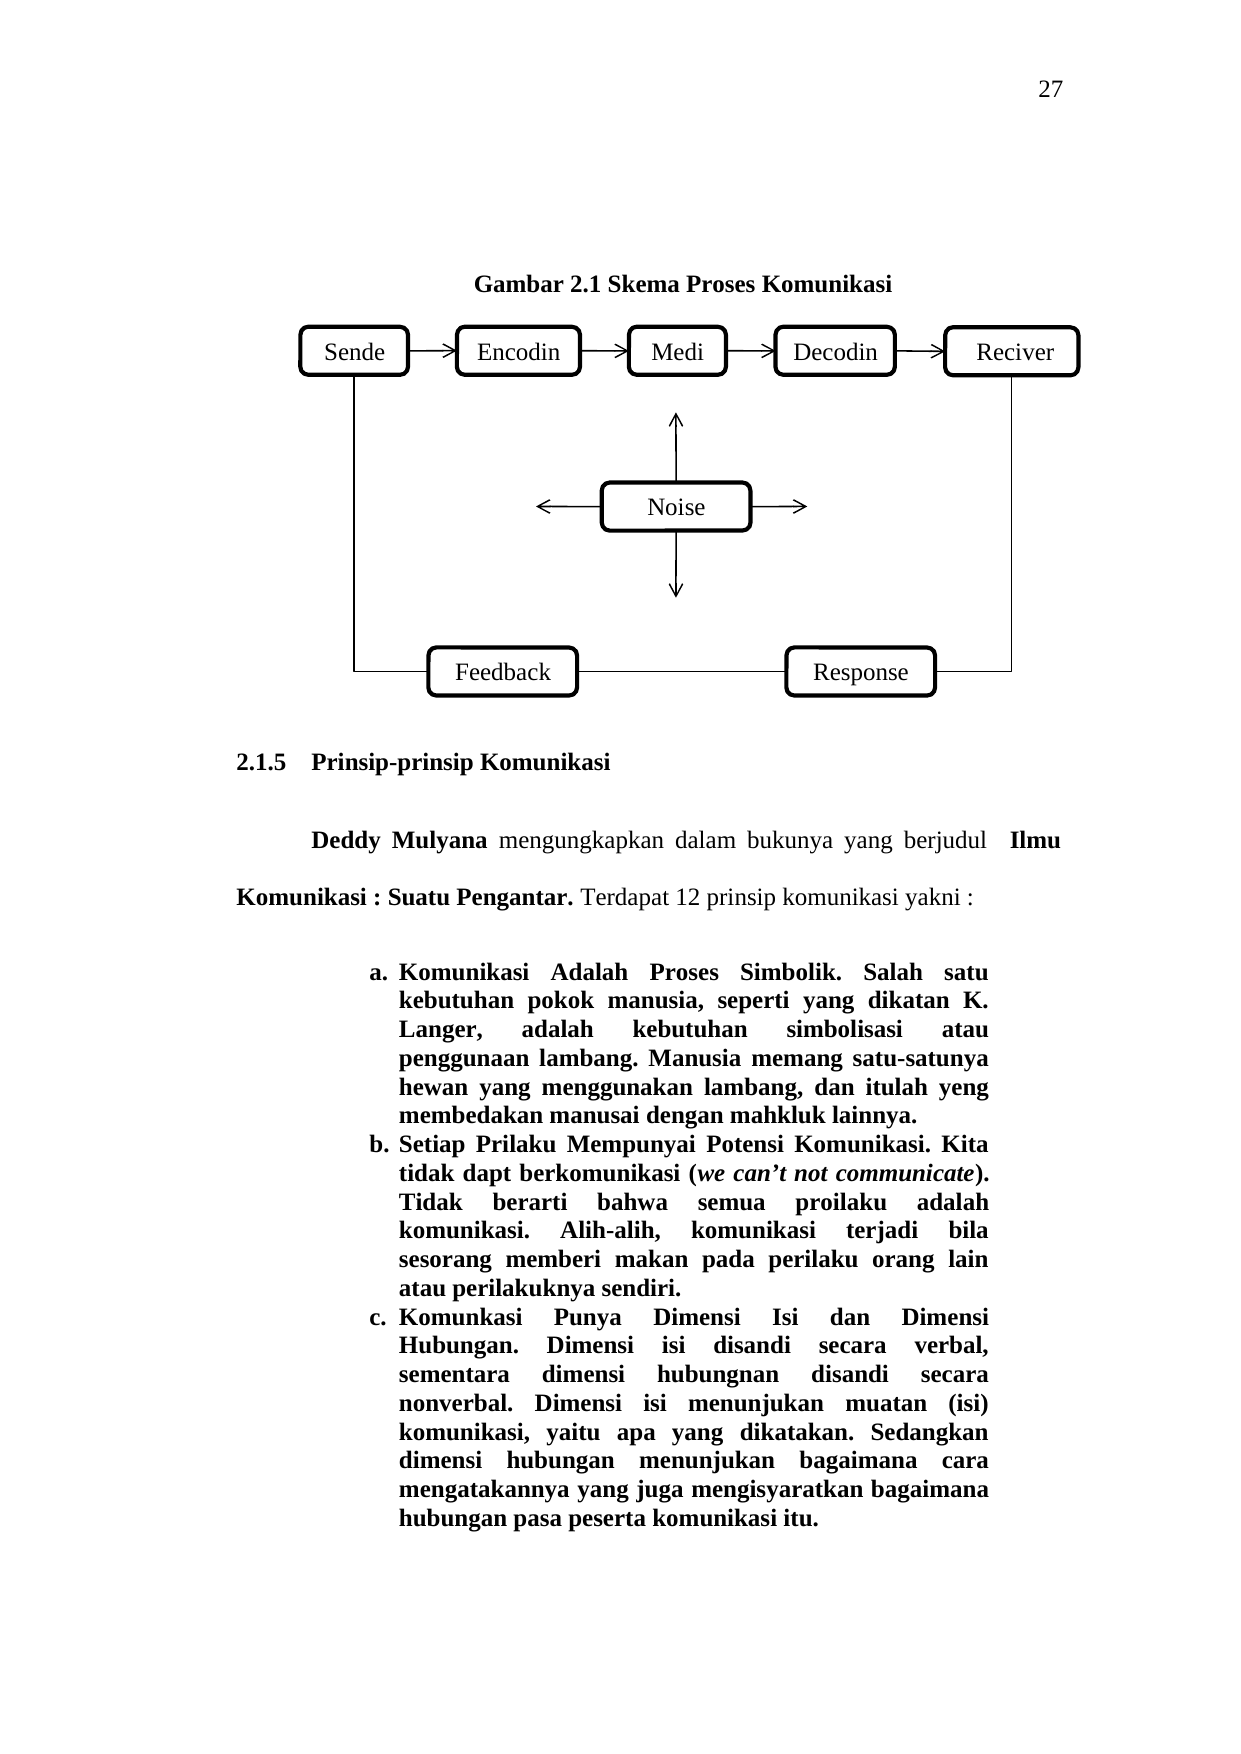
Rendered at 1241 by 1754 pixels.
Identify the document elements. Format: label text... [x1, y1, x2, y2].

list Komunkasi Punya Dimensi Isi dan Dimensi Hubungan. Dimensi isi disandi secara verbal, sementara dimensi hubungnan disandi secara nonverbal. Dimensi isi menunjukan muatan (isi) komunikasi, yaitu apa yang dikatakan. Sedangkan dimensi hubungan menunjukan bagaimana cara mengatakannya yang juga mengisyaratkan bagaimana hubungan pasa peserta komunikasi itu. [369, 1302, 989, 1532]
text 2.1.5 Prinsip-prinsip Komunikasi [236, 747, 1061, 775]
text Deddy Mulyana mengungkapkan dalam bukunya yang berjudul Ilmu Komunikasi : Suatu Pengantar. Terdapat 12 prinsip komunikasi yakni : [236, 825, 1061, 911]
list Setiap Prilaku Mempunyai Potensi Komunikasi. Kita tidak dapt berkomunikasi (we can’t not communicate). Tidak berarti bahwa semua proilaku adalah komunikasi. Alih-alih, komunikasi terjadi bila sesorang memberi makan pada perilaku orang lain atau perilakuknya sendiri. [369, 1129, 989, 1302]
list Komunikasi Adalah Proses Simbolik. Salah satu kebutuhan pokok manusia, seperti yang dikatan K. Langer, adalah kebutuhan simbolisasi atau penggunaan lambang. Manusia memang satu-satunya hewan yang menggunakan lambang, dan itulah yeng membedakan manusai dengan mahkluk lainnya. [369, 957, 989, 1129]
